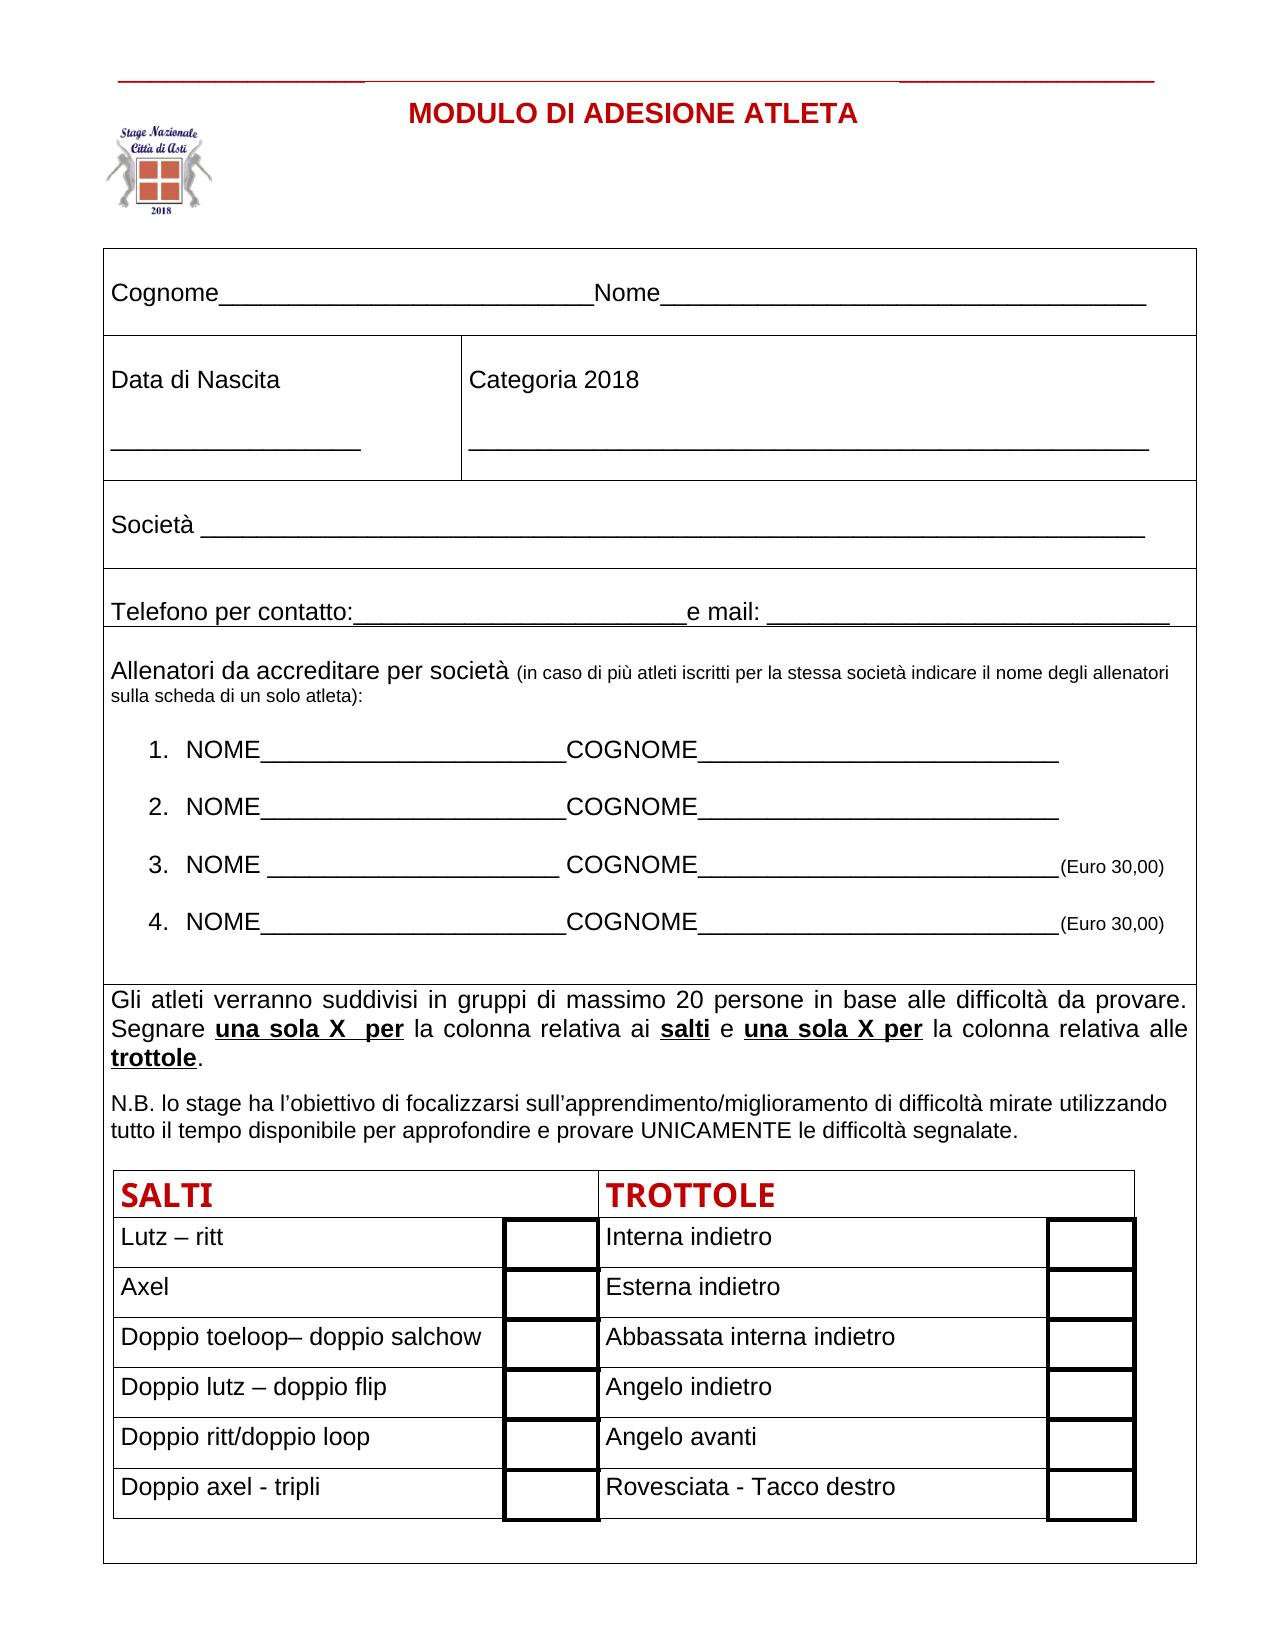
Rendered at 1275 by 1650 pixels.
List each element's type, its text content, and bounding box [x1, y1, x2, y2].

table_cell Categoria 2018 _________________________________________________ [462, 336, 1196, 480]
table_cell Allenatori da accreditare per società (in caso di più atleti iscritti per la stessa società indicare il nome degli allenatori sulla scheda di un solo atleta): NOME______________________COGNOME__________________________ NOME______________________COGNOME__________________________ NOME _____________________ COGNOME__________________________(Euro 30,00) NOME______________________COGNOME__________________________(Euro 30,00) [104, 627, 1196, 984]
table_cell Società ____________________________________________________________________ [104, 481, 1196, 567]
table_cell Data di Nascita __________________ [104, 336, 461, 480]
table_header Cognome___________________________Nome___________________________________ [104, 249, 1196, 335]
picture [103, 125, 216, 220]
table_cell Gli atleti verranno suddivisi in gruppi di massimo 20 persone in base alle difficoltà da provare. Segnare una sola X per la colonna relativa ai salti e una sola X per la colonna relativa alle trottole. N.B. lo stage ha l’obiettivo di focalizzarsi sull’apprendimento/miglioramento di difficoltà mirate utilizzando tutto il tempo disponibile per approfondire e provare UNICAMENTE le difficoltà segnalate. [104, 985, 1196, 1563]
table_cell Telefono per contatto:________________________e mail: _____________________________ [104, 569, 1196, 626]
